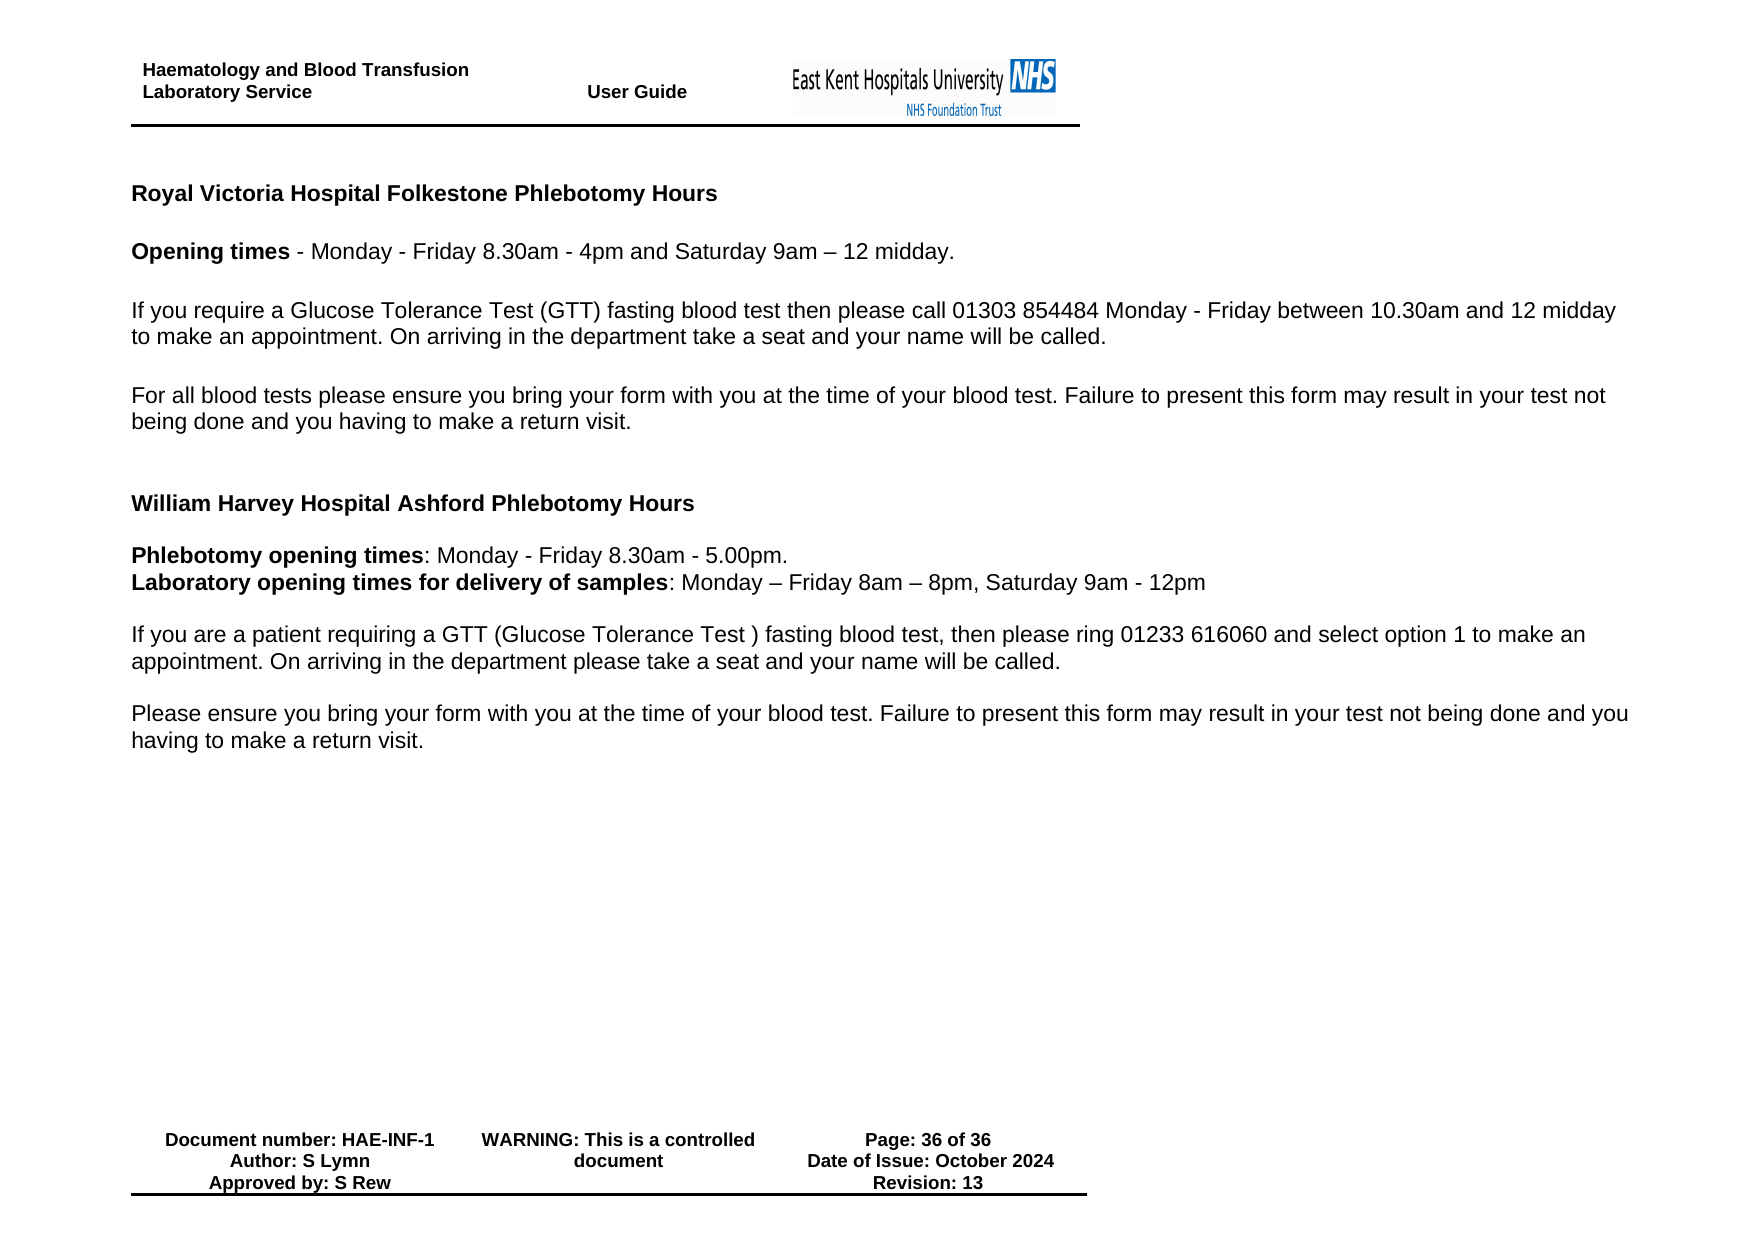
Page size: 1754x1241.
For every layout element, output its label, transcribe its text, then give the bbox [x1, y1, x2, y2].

text Laboratory opening times for delivery of samples: Monday – Friday 8am – 8pm, Saturday 9am - 12pm [131, 568, 1636, 595]
text If you are a patient requiring a GTT (Glucose Tolerance Test ) fasting blood test, then please ring 01233 616060 and select option 1 to make an appointment. On arriving in the department please take a seat and your name will be called. [131, 621, 1636, 674]
text William Harvey Hospital Ashford Phlebotomy Hours [131, 489, 1636, 516]
text Phlebotomy opening times: Monday - Friday 8.30am - 5.00pm. [131, 542, 1636, 568]
text Royal Victoria Hospital Folkestone Phlebotomy Hours [131, 179, 1636, 206]
text For all blood tests please ensure you bring your form with you at the time of your blood test. Failure to present this form may result in your test not being done and you having to make a return visit. [131, 382, 1636, 434]
text Opening times - Monday - Friday 8.30am - 4pm and Saturday 9am – 12 midday. [131, 238, 1636, 265]
text Please ensure you bring your form with you at the time of your blood test. Failure to present this form may result in your test not being done and you having to make a return visit. [131, 700, 1636, 753]
picture [793, 59, 1056, 116]
text If you require a Glucose Tolerance Test (GTT) fasting blood test then please call 01303 854484 Monday - Friday between 10.30am and 12 midday to make an appointment. On arriving in the department take a seat and your name will be called. [131, 297, 1636, 349]
